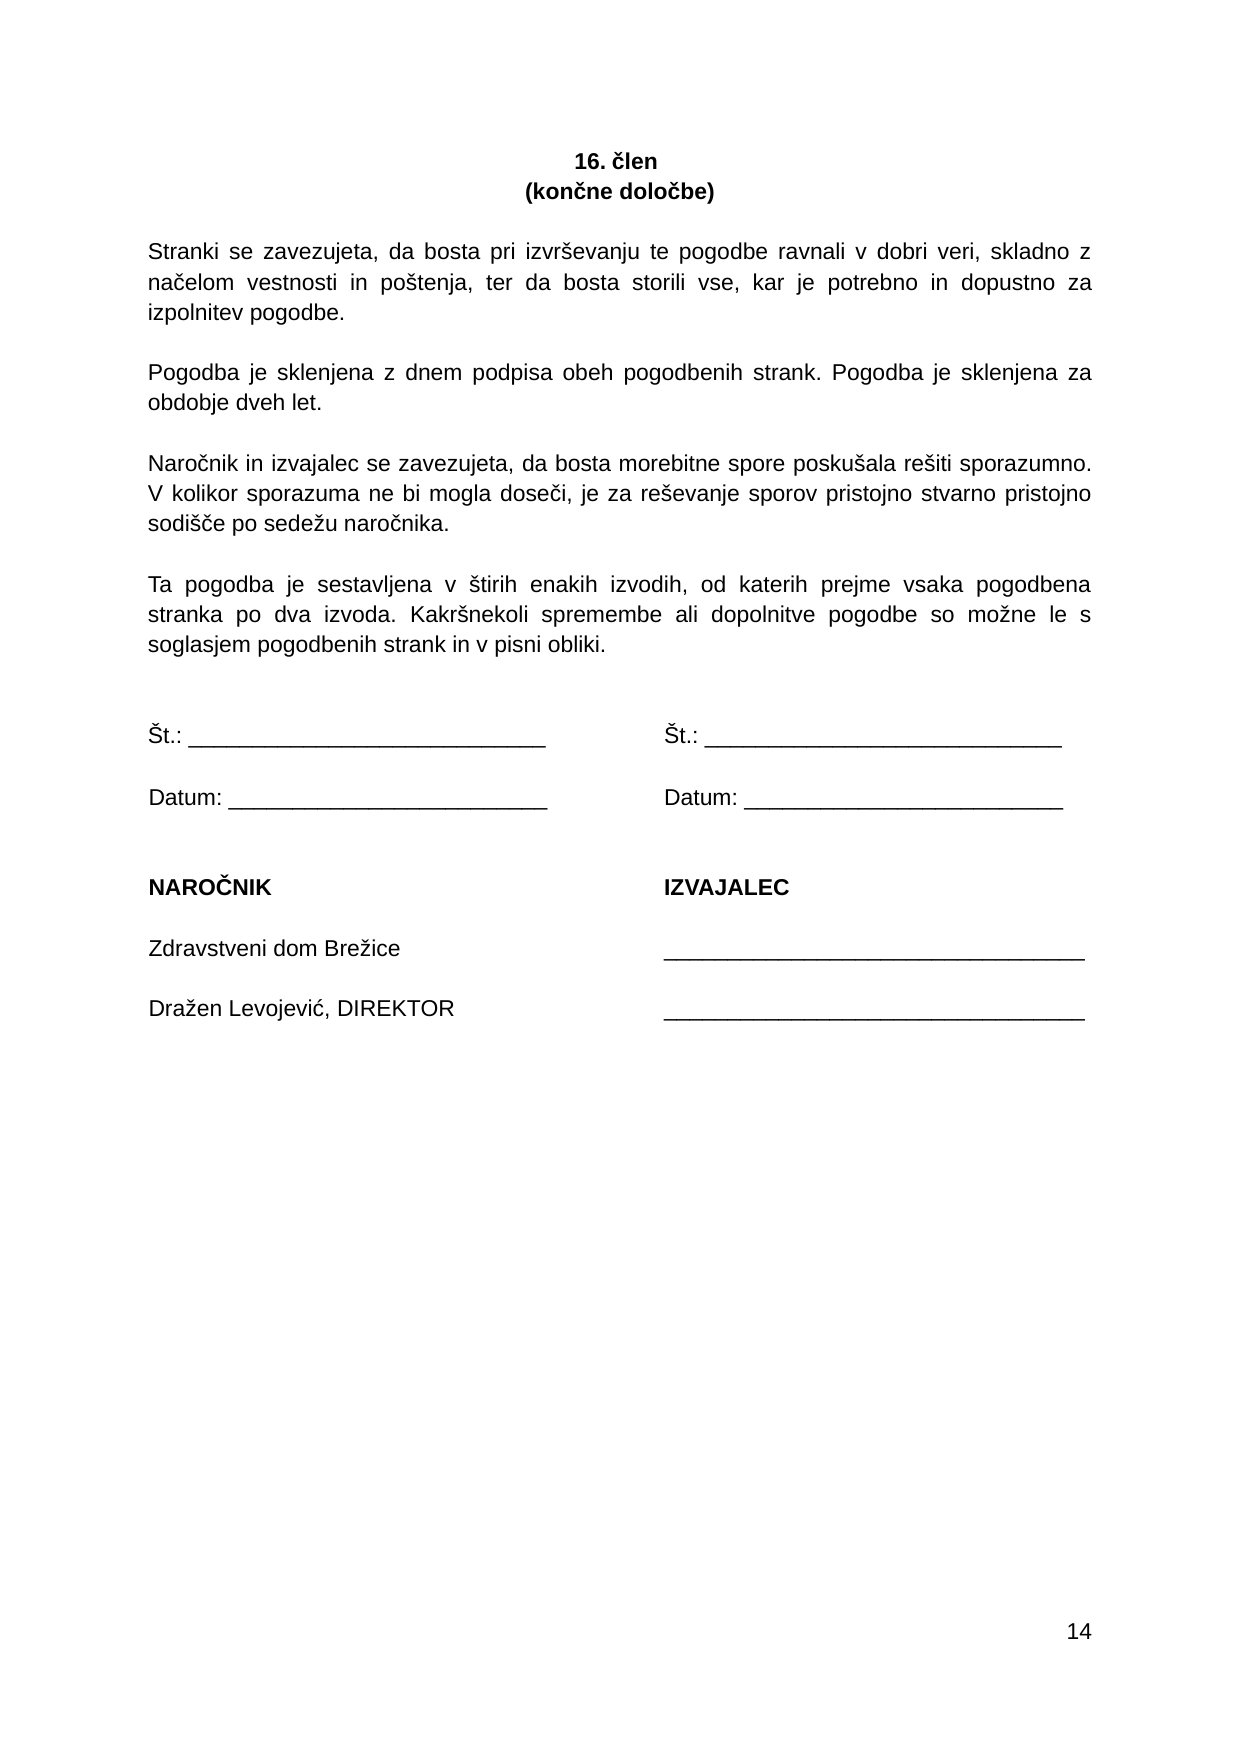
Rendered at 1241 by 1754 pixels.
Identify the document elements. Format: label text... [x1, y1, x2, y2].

text Datum: _________________________ Datum: _________________________ [148, 784, 1092, 810]
text Pogodba je sklenjena z dnem podpisa obeh pogodbenih strank. Pogodba je sklenjena za obdobje dveh let. [148, 359, 1092, 416]
text (končne določbe) [148, 178, 1092, 204]
list člen [140, 148, 1092, 174]
text Št.: ____________________________ Št.: ____________________________ [148, 722, 1092, 748]
text Zdravstveni dom Brežice _________________________________ [148, 935, 1092, 961]
text NAROČNIK IZVAJALEC [148, 874, 1092, 901]
text Naročnik in izvajalec se zavezujeta, da bosta morebitne spore poskušala rešiti sporazumno. V kolikor sporazuma ne bi mogla doseči, je za reševanje sporov pristojno stvarno pristojno sodišče po sedežu naročnika. [148, 450, 1092, 537]
text Ta pogodba je sestavljena v štirih enakih izvodih, od katerih prejme vsaka pogodbena stranka po dva izvoda. Kakršnekoli spremembe ali dopolnitve pogodbe so možne le s soglasjem pogodbenih strank in v pisni obliki. [148, 571, 1092, 657]
text Stranki se zavezujeta, da bosta pri izvrševanju te pogodbe ravnali v dobri veri, skladno z načelom vestnosti in poštenja, ter da bosta storili vse, kar je potrebno in dopustno za izpolnitev pogodbe. [148, 238, 1092, 325]
text Dražen Levojević, DIREKTOR _________________________________ [148, 995, 1092, 1022]
